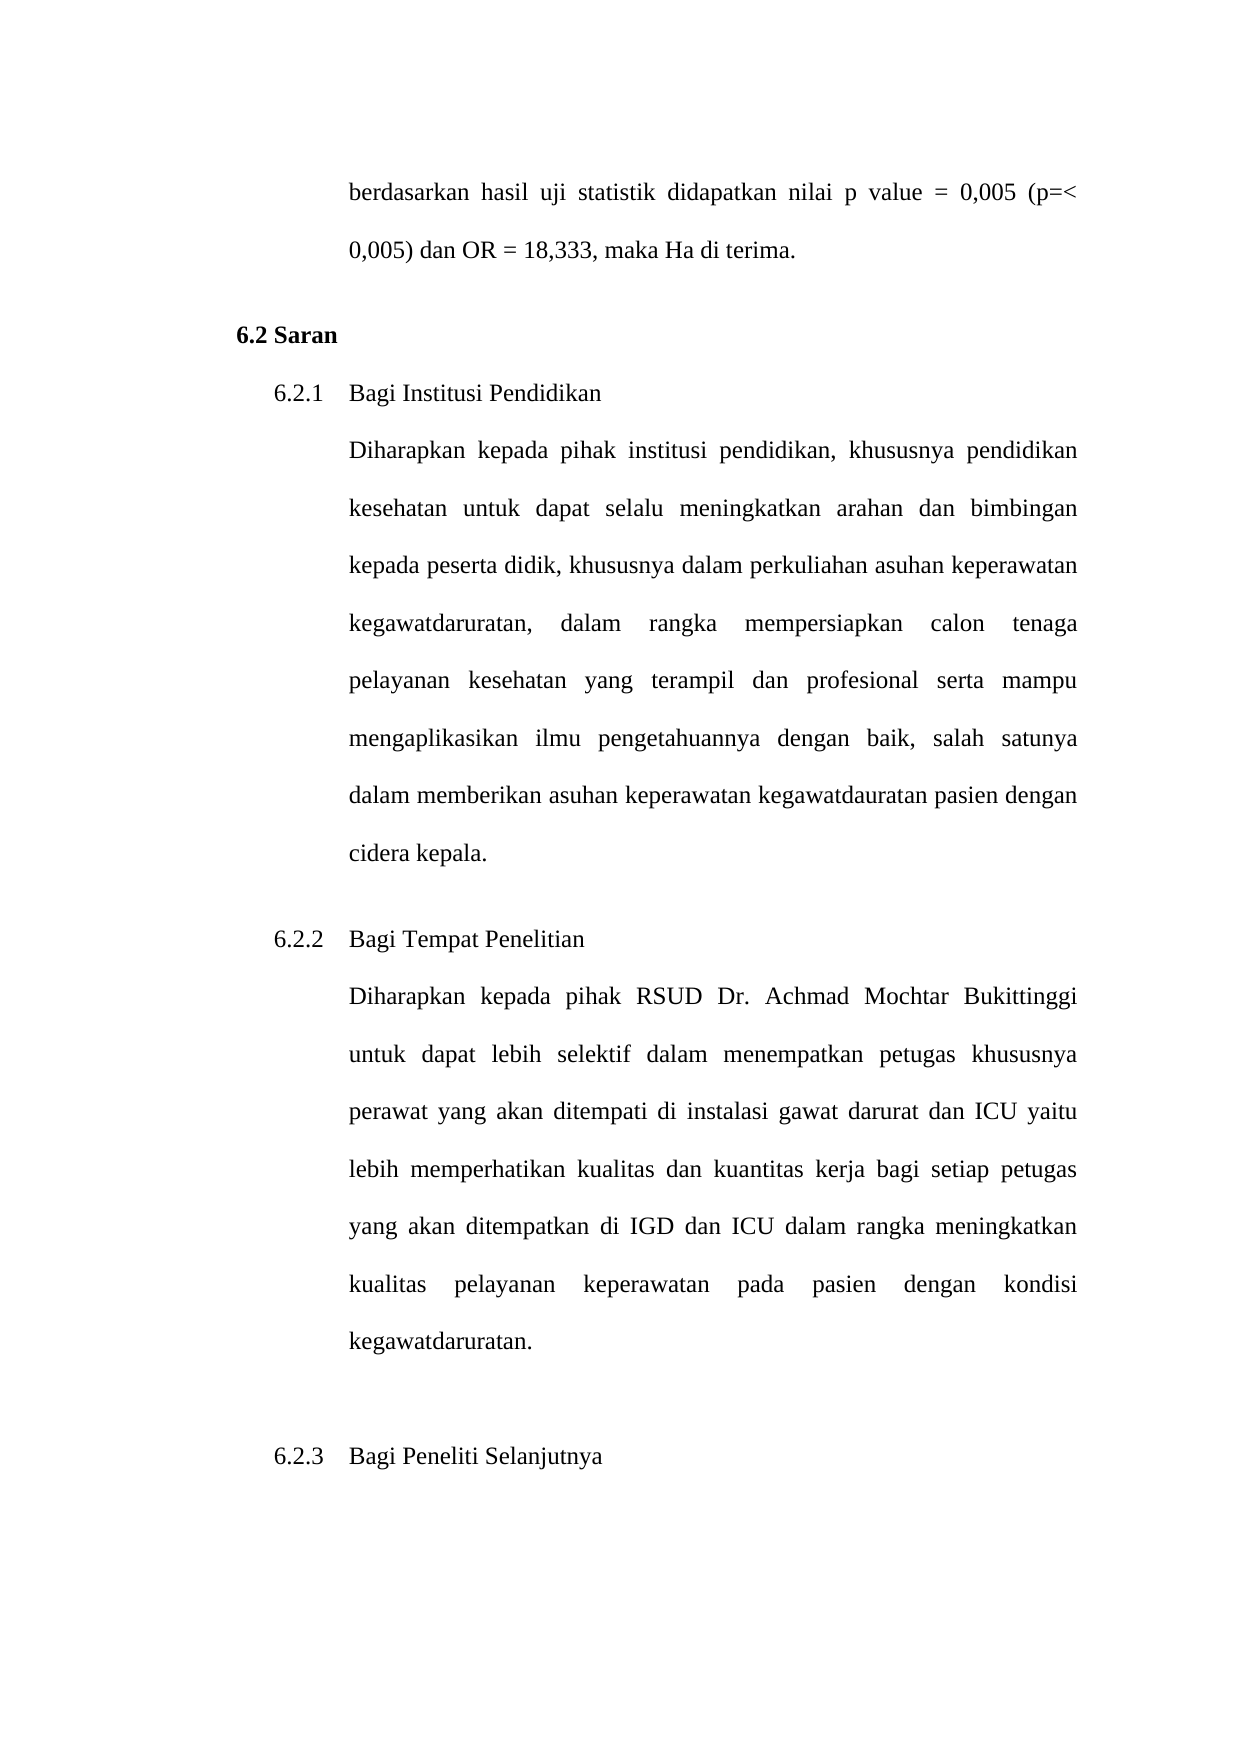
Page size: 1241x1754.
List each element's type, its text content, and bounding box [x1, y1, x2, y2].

text Diharapkan kepada pihak RSUD Dr. Achmad Mochtar Bukittinggi untuk dapat lebih selektif dalam menempatkan petugas khususnya perawat yang akan ditempati di instalasi gawat darurat dan ICU yaitu lebih memperhatikan kualitas dan kuantitas kerja bagi setiap petugas yang akan ditempatkan di IGD dan ICU dalam rangka meningkatkan kualitas pelayanan keperawatan pada pasien dengan kondisi kegawatdaruratan. [349, 981, 1078, 1355]
list Bagi Institusi Pendidikan [274, 378, 1078, 406]
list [274, 177, 1078, 263]
text Diharapkan kepada pihak institusi pendidikan, khususnya pendidikan kesehatan untuk dapat selalu meningkatkan arahan dan bimbingan kepada peserta didik, khususnya dalam perkuliahan asuhan keperawatan kegawatdaruratan, dalam rangka mempersiapkan calon tenaga pelayanan kesehatan yang terampil dan profesional serta mampu mengaplikasikan ilmu pengetahuannya dengan baik, salah satunya dalam memberikan asuhan keperawatan kegawatdauratan pasien dengan cidera kepala. [349, 435, 1078, 866]
list Bagi Tempat Penelitian [274, 924, 1078, 953]
list Bagi Peneliti Selanjutnya [274, 1441, 1078, 1470]
list Saran [236, 320, 1078, 349]
